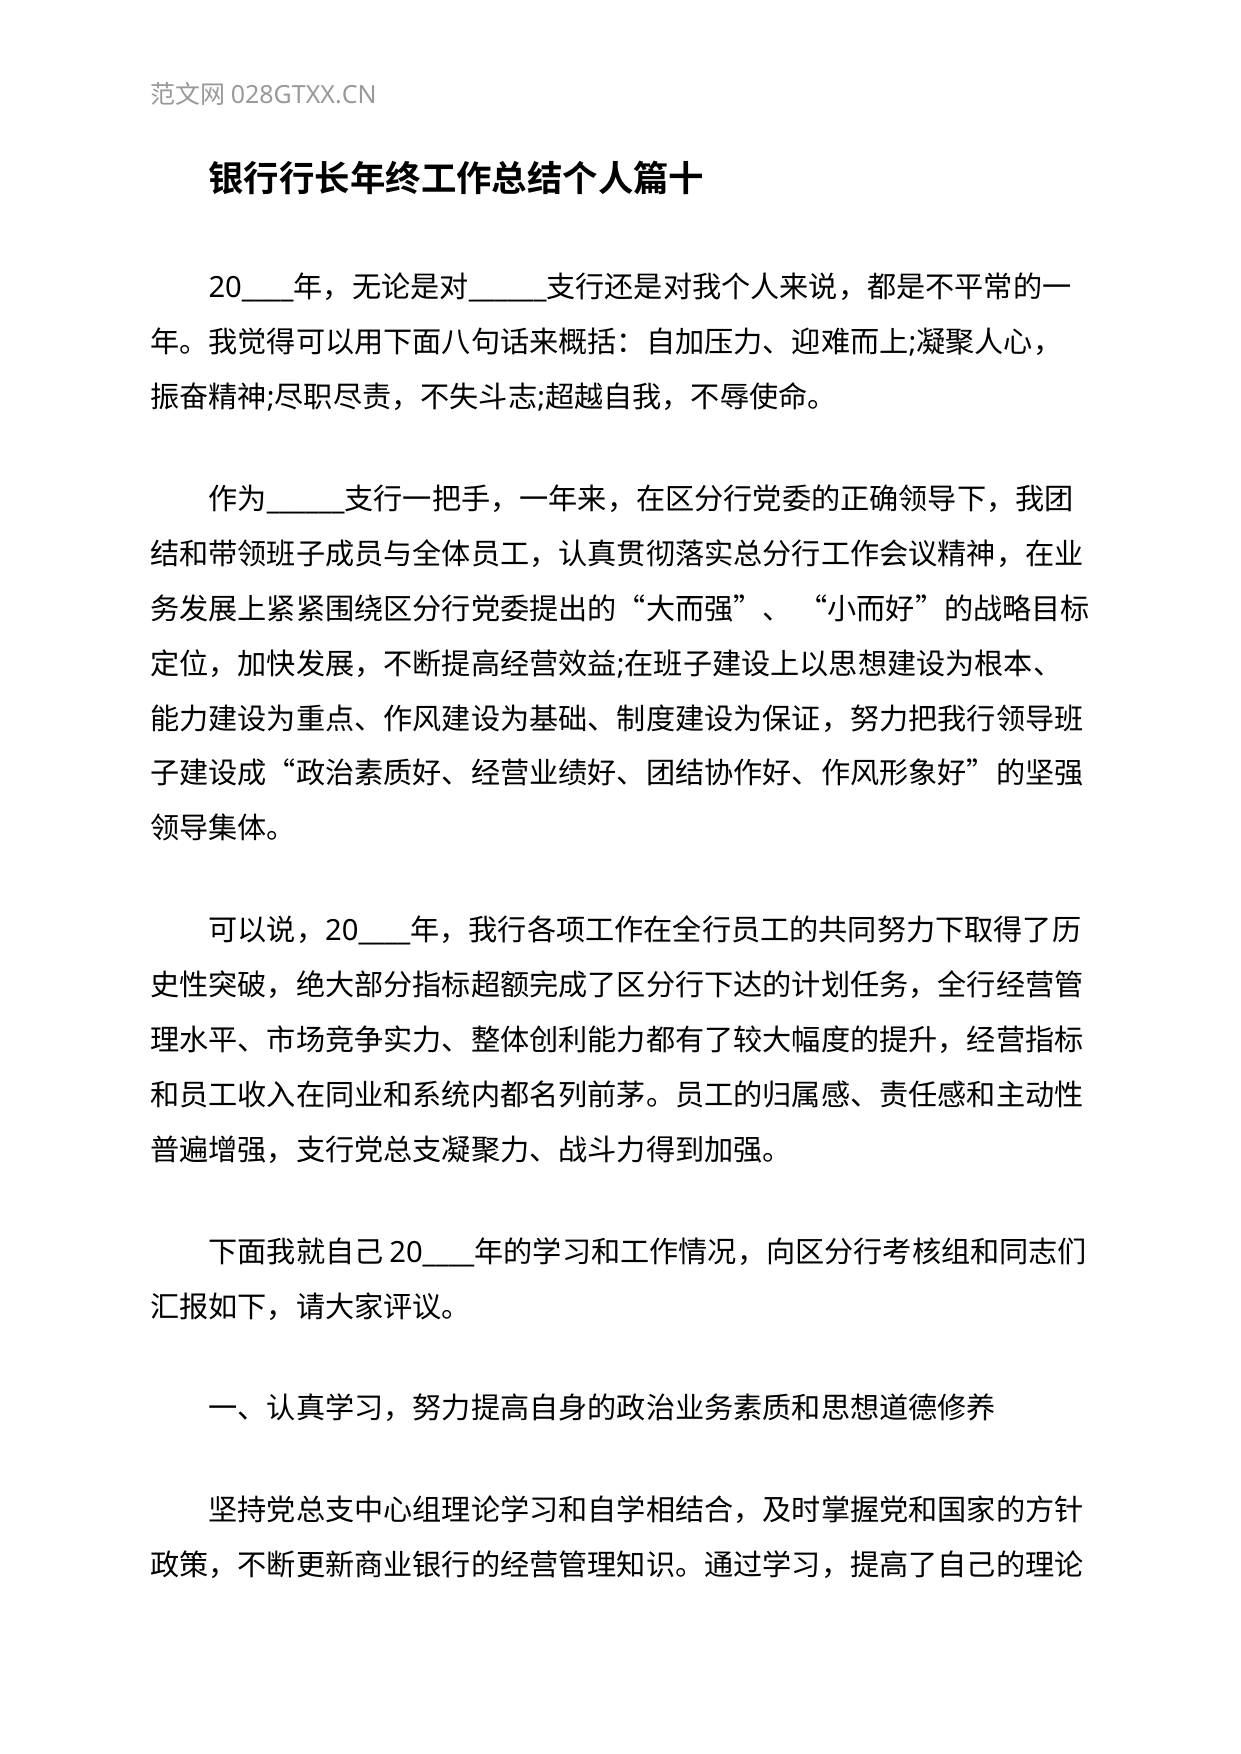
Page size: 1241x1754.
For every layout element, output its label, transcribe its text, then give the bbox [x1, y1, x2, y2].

text 20____年，无论是对______支行还是对我个人来说，都是不平常的一年。我觉得可以用下面八句话来概括：自加压力、迎难而上;凝聚人心，振奋精神;尽职尽责，不失斗志;超越自我，不辱使命。 [150, 263, 1090, 416]
text 银行行长年终工作总结个人篇十 [150, 150, 1090, 201]
text 一、认真学习，努力提高自身的政治业务素质和思想道德修养 [150, 1385, 1090, 1427]
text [150, 1487, 1090, 1584]
text 下面我就自己20____年的学习和工作情况，向区分行考核组和同志们汇报如下，请大家评议。 [150, 1228, 1090, 1326]
text 作为______支行一把手，一年来，在区分行党委的正确领导下，我团结和带领班子成员与全体员工，认真贯彻落实总分行工作会议精神，在业务发展上紧紧围绕区分行党委提出的“大而强”、 “小而好”的战略目标定位，加快发展，不断提高经营效益;在班子建设上以思想建设为根本、能力建设为重点、作风建设为基础、制度建设为保证，努力把我行领导班子建设成“政治素质好、经营业绩好、团结协作好、作风形象好”的坚强领导集体。 [150, 475, 1090, 847]
text 可以说，20____年，我行各项工作在全行员工的共同努力下取得了历史性突破，绝大部分指标超额完成了区分行下达的计划任务，全行经营管理水平、市场竞争实力、整体创利能力都有了较大幅度的提升，经营指标和员工收入在同业和系统内都名列前茅。员工的归属感、责任感和主动性普遍增强，支行党总支凝聚力、战斗力得到加强。 [150, 907, 1090, 1169]
